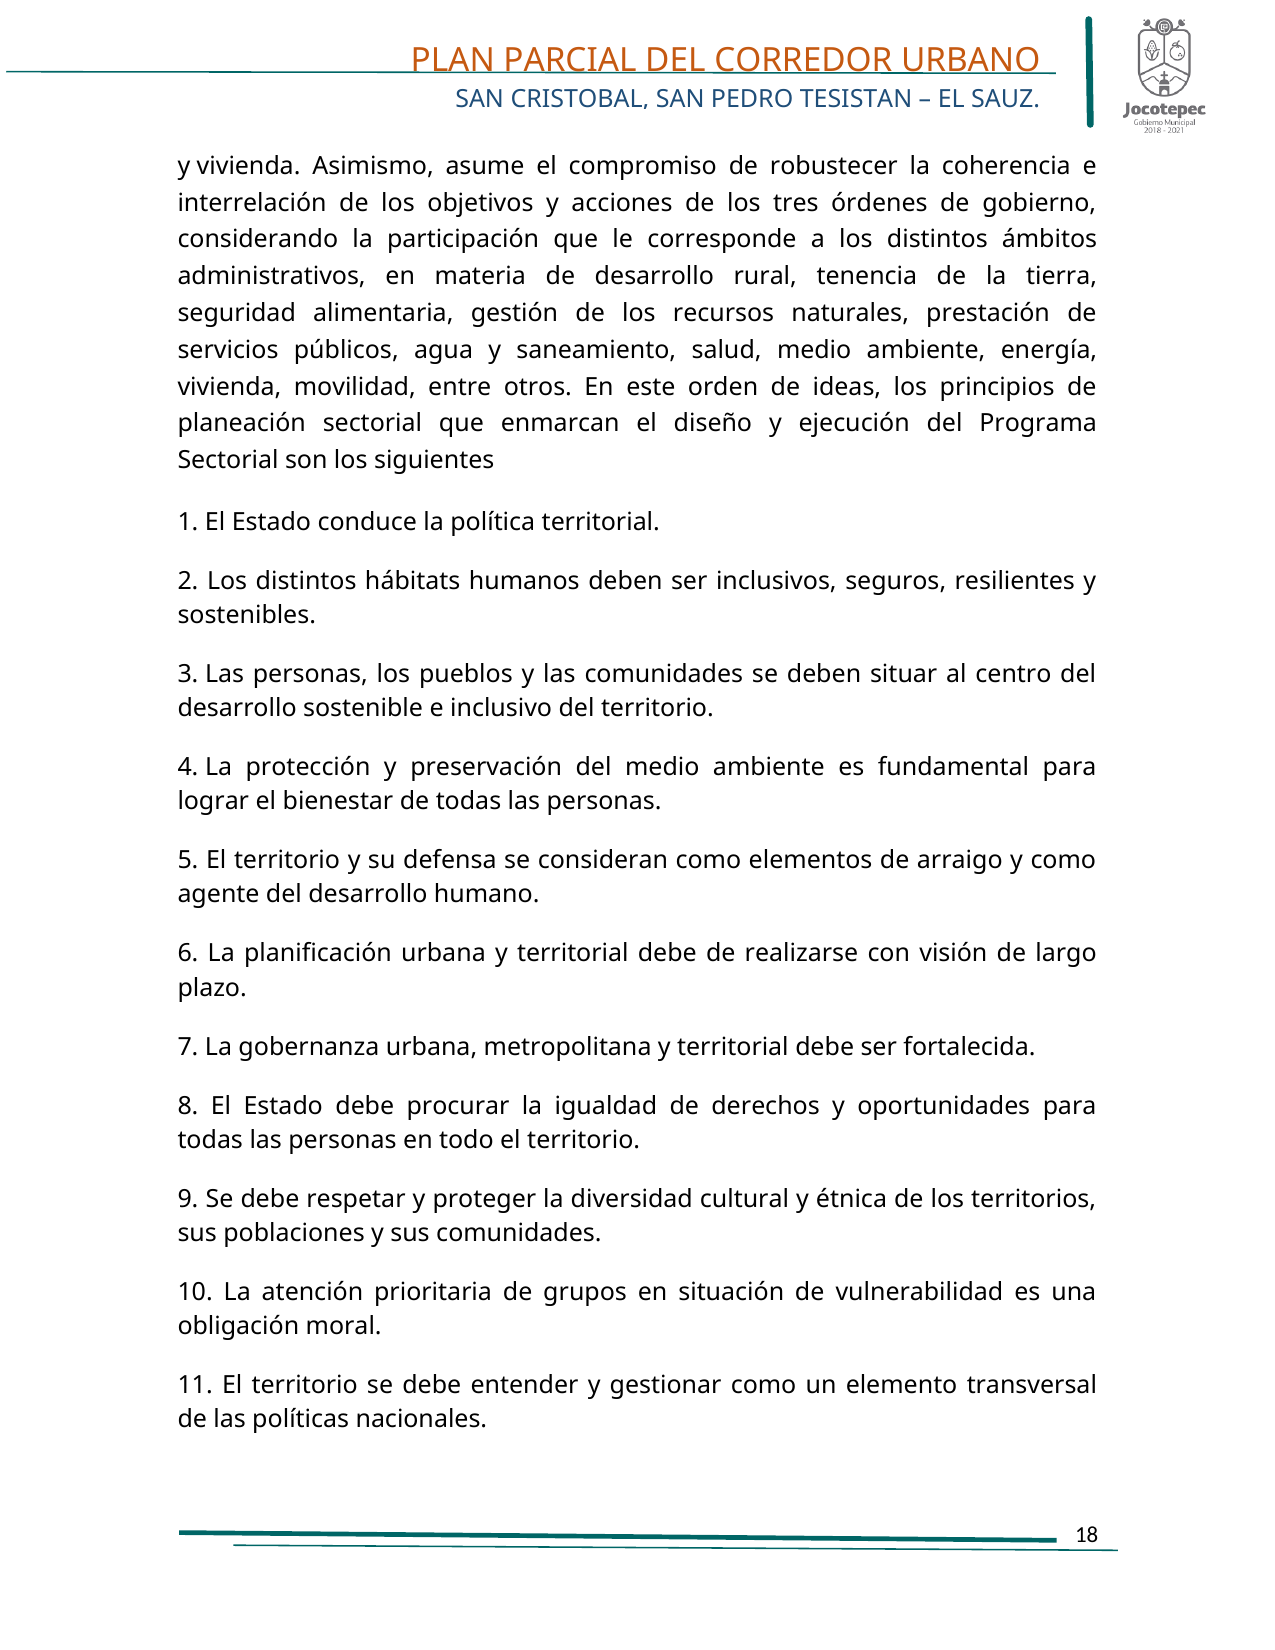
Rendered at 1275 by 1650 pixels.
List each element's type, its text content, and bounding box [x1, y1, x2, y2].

text 2. Los distintos hábitats humanos deben ser inclusivos, seguros, resilientes y sostenibles. [177, 563, 1098, 631]
text 7. La gobernanza urbana, metropolitana y territorial debe ser fortalecida. [177, 1028, 1098, 1062]
text 1. El Estado conduce la política territorial. [177, 503, 1098, 538]
text 8. El Estado debe procurar la igualdad de derechos y oportunidades para todas las personas en todo el territorio. [177, 1087, 1098, 1155]
text 3. Las personas, los pueblos y las comunidades se deben situar al centro del desarrollo sostenible e inclusivo del territorio. [177, 656, 1098, 724]
picture [1101, 13, 1227, 139]
text 5. El territorio y su defensa se consideran como elementos de arraigo y como agente del desarrollo humano. [177, 842, 1098, 910]
text 4. La protección y preservación del medio ambiente es fundamental para lograr el bienestar de todas las personas. [177, 749, 1098, 817]
text 11. El territorio se debe entender y gestionar como un elemento transversal de las políticas nacionales. [177, 1367, 1098, 1435]
text 9. Se debe respetar y proteger la diversidad cultural y étnica de los territorios, sus poblaciones y sus comunidades. [177, 1180, 1098, 1248]
text 10. La atención prioritaria de grupos en situación de vulnerabilidad es una obligación moral. [177, 1273, 1098, 1342]
text 6. La planificación urbana y territorial debe de realizarse con visión de largo plazo. [177, 935, 1098, 1003]
